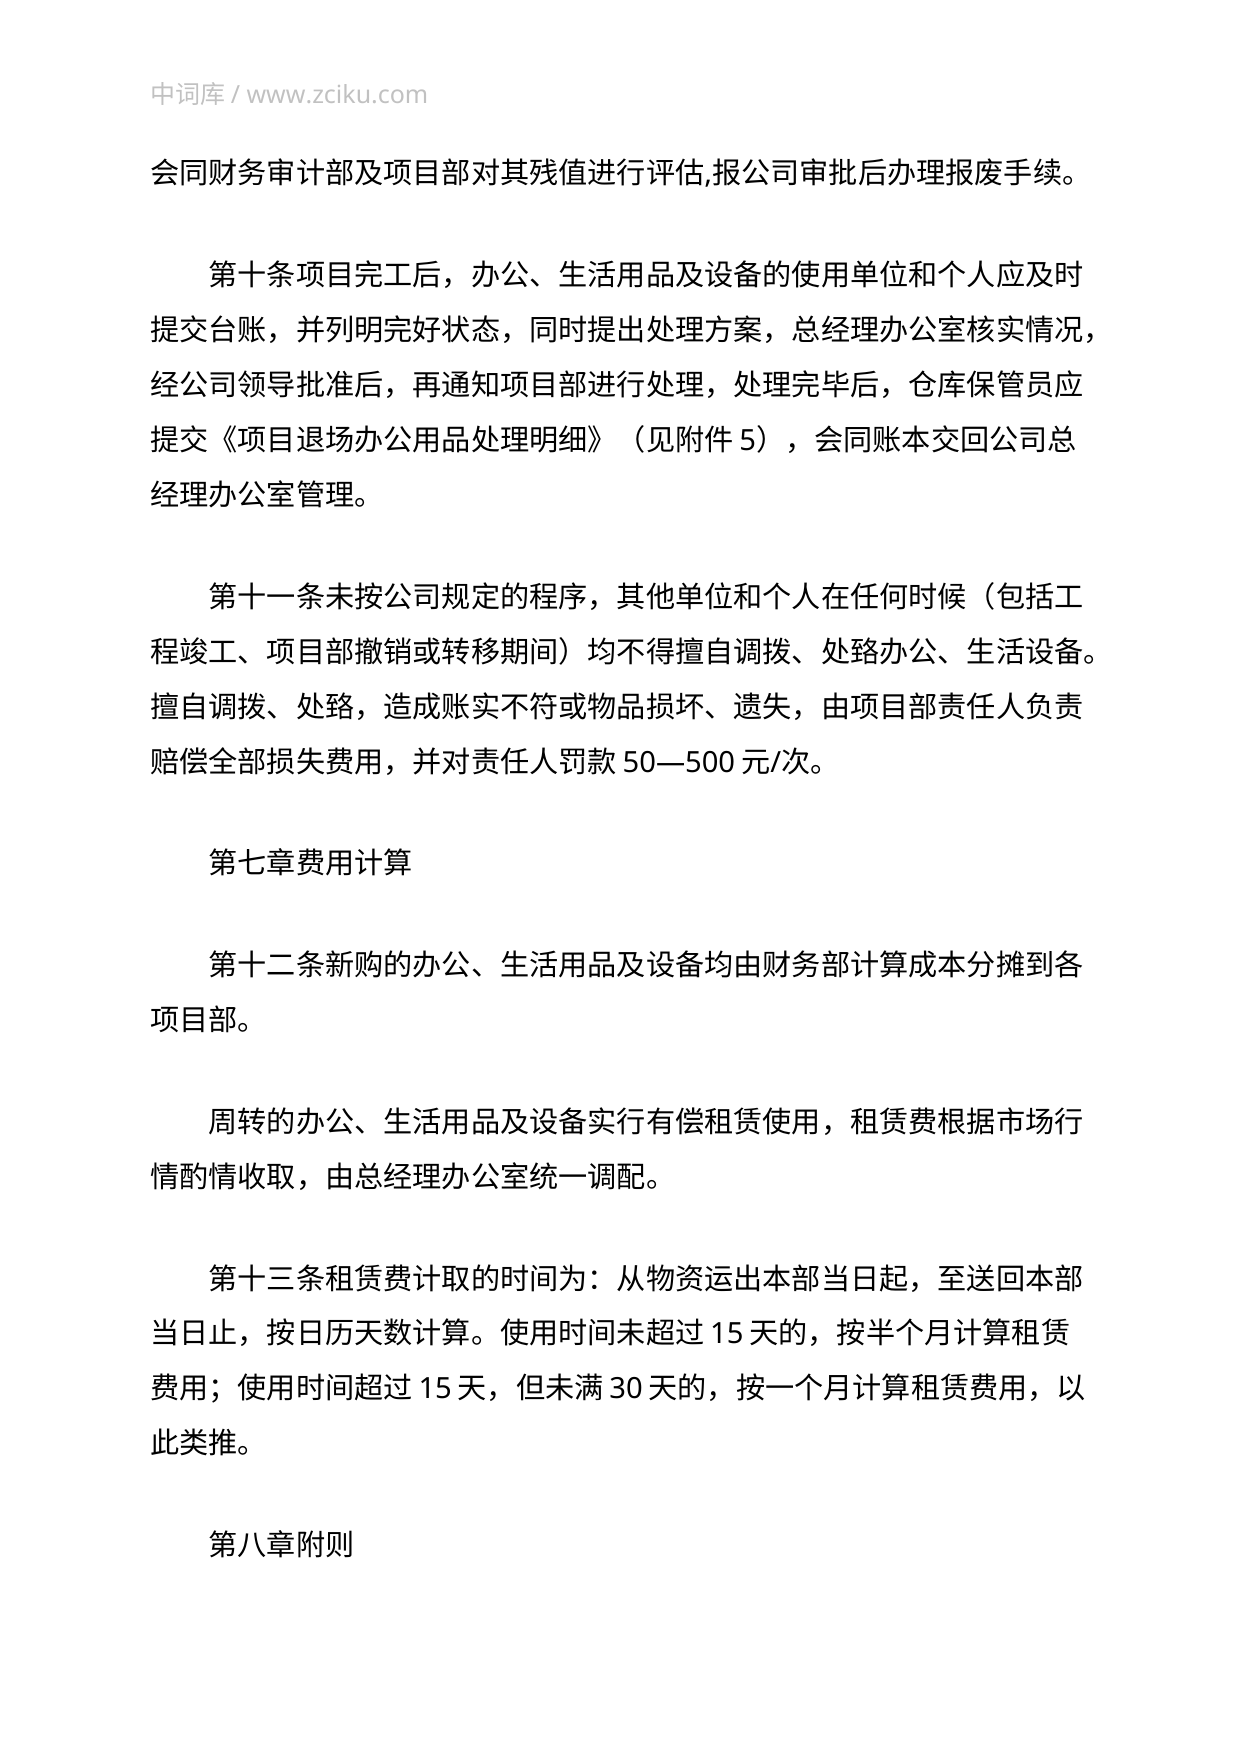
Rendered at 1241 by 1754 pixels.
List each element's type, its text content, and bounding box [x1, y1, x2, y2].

text 第十二条新购的办公、生活用品及设备均由财务部计算成本分摊到各项目部。 [150, 942, 1090, 1039]
text 周转的办公、生活用品及设备实行有偿租赁使用，租赁费根据市场行情酌情收取，由总经理办公室统一调配。 [150, 1098, 1090, 1196]
text 第十一条未按公司规定的程序，其他单位和个人在任何时候（包括工程竣工、项目部撤销或转移期间）均不得擅自调拨、处臵办公、生活设备。擅自调拨、处臵，造成账实不符或物品损坏、遗失，由项目部责任人负责赔偿全部损失费用，并对责任人罚款50—500元/次。 [150, 573, 1090, 781]
text 第十三条租赁费计取的时间为：从物资运出本部当日起，至送回本部当日止，按日历天数计算。使用时间未超过15天的，按半个月计算租赁费用；使用时间超过15天，但未满30天的，按一个月计算租赁费用，以此类推。 [150, 1255, 1090, 1462]
text 第八章附则 [150, 1522, 1090, 1564]
text 第七章费用计算 [150, 840, 1090, 882]
text 第十条项目完工后，办公、生活用品及设备的使用单位和个人应及时提交台账，并列明完好状态，同时提出处理方案，总经理办公室核实情况，经公司领导批准后，再通知项目部进行处理，处理完毕后，仓库保管员应提交《项目退场办公用品处理明细》（见附件5），会同账本交回公司总经理办公室管理。 [150, 252, 1090, 514]
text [150, 150, 1090, 192]
